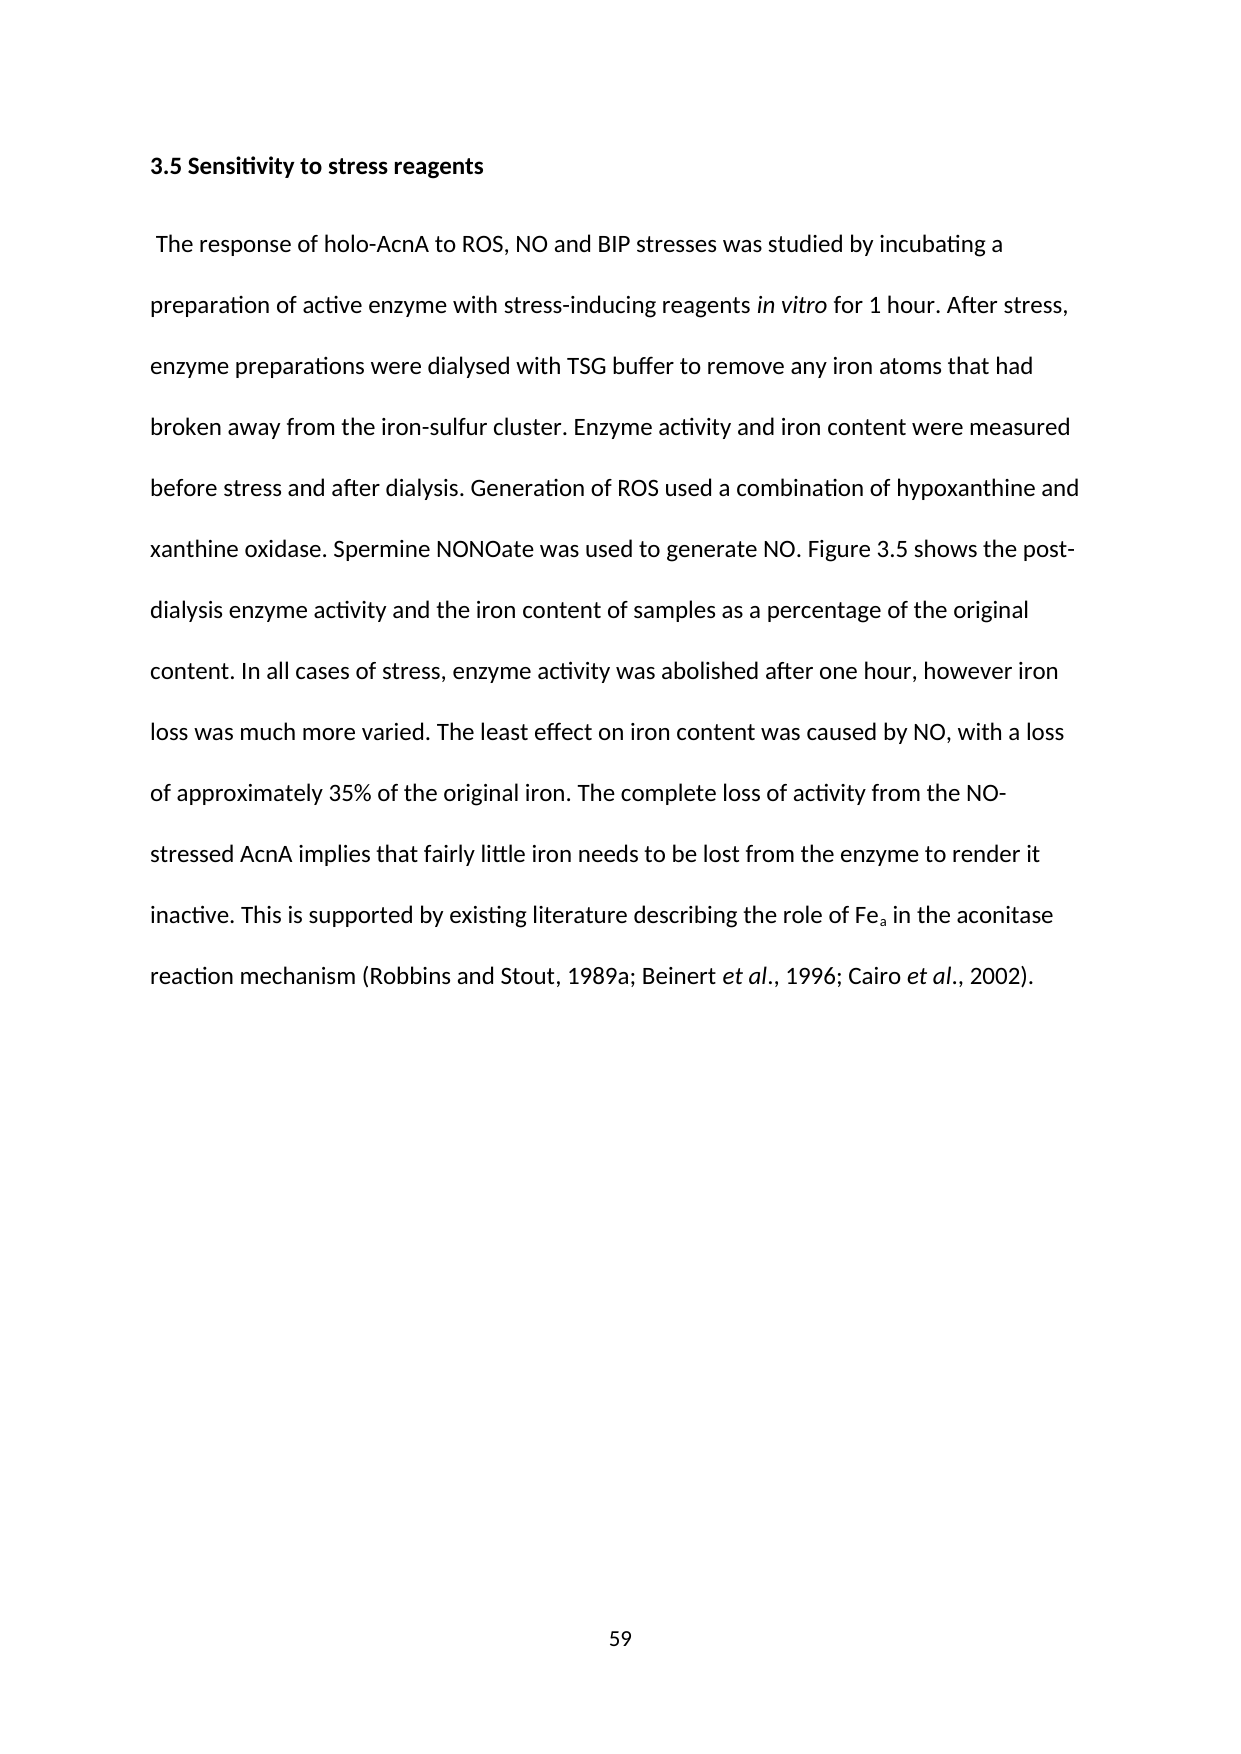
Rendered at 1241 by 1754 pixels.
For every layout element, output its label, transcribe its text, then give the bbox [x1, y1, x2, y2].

text 3.5 Sensitivity to stress reagents [150, 150, 1090, 181]
text The response of holo-AcnA to ROS, NO and BIP stresses was studied by incubating a preparation of active enzyme with stress-inducing reagents in vitro for 1 hour. After stress, enzyme preparations were dialysed with TSG buffer to remove any iron atoms that had broken away from the iron-sulfur cluster. Enzyme activity and iron content were measured before stress and after dialysis. Generation of ROS used a combination of hypoxanthine and xanthine oxidase. Spermine NONOate was used to generate NO. Figure 3.5 shows the post-dialysis enzyme activity and the iron content of samples as a percentage of the original content. In all cases of stress, enzyme activity was abolished after one hour, however iron loss was much more varied. The least effect on iron content was caused by NO, with a loss of approximately 35% of the original iron. The complete loss of activity from the NO-stressed AcnA implies that fairly little iron needs to be lost from the enzyme to render it inactive. This is supported by existing literature describing the role of Fea in the aconitase reaction mechanism (Robbins and Stout, 1989a; Beinert et al., 1996; Cairo et al., 2002). [150, 228, 1090, 991]
